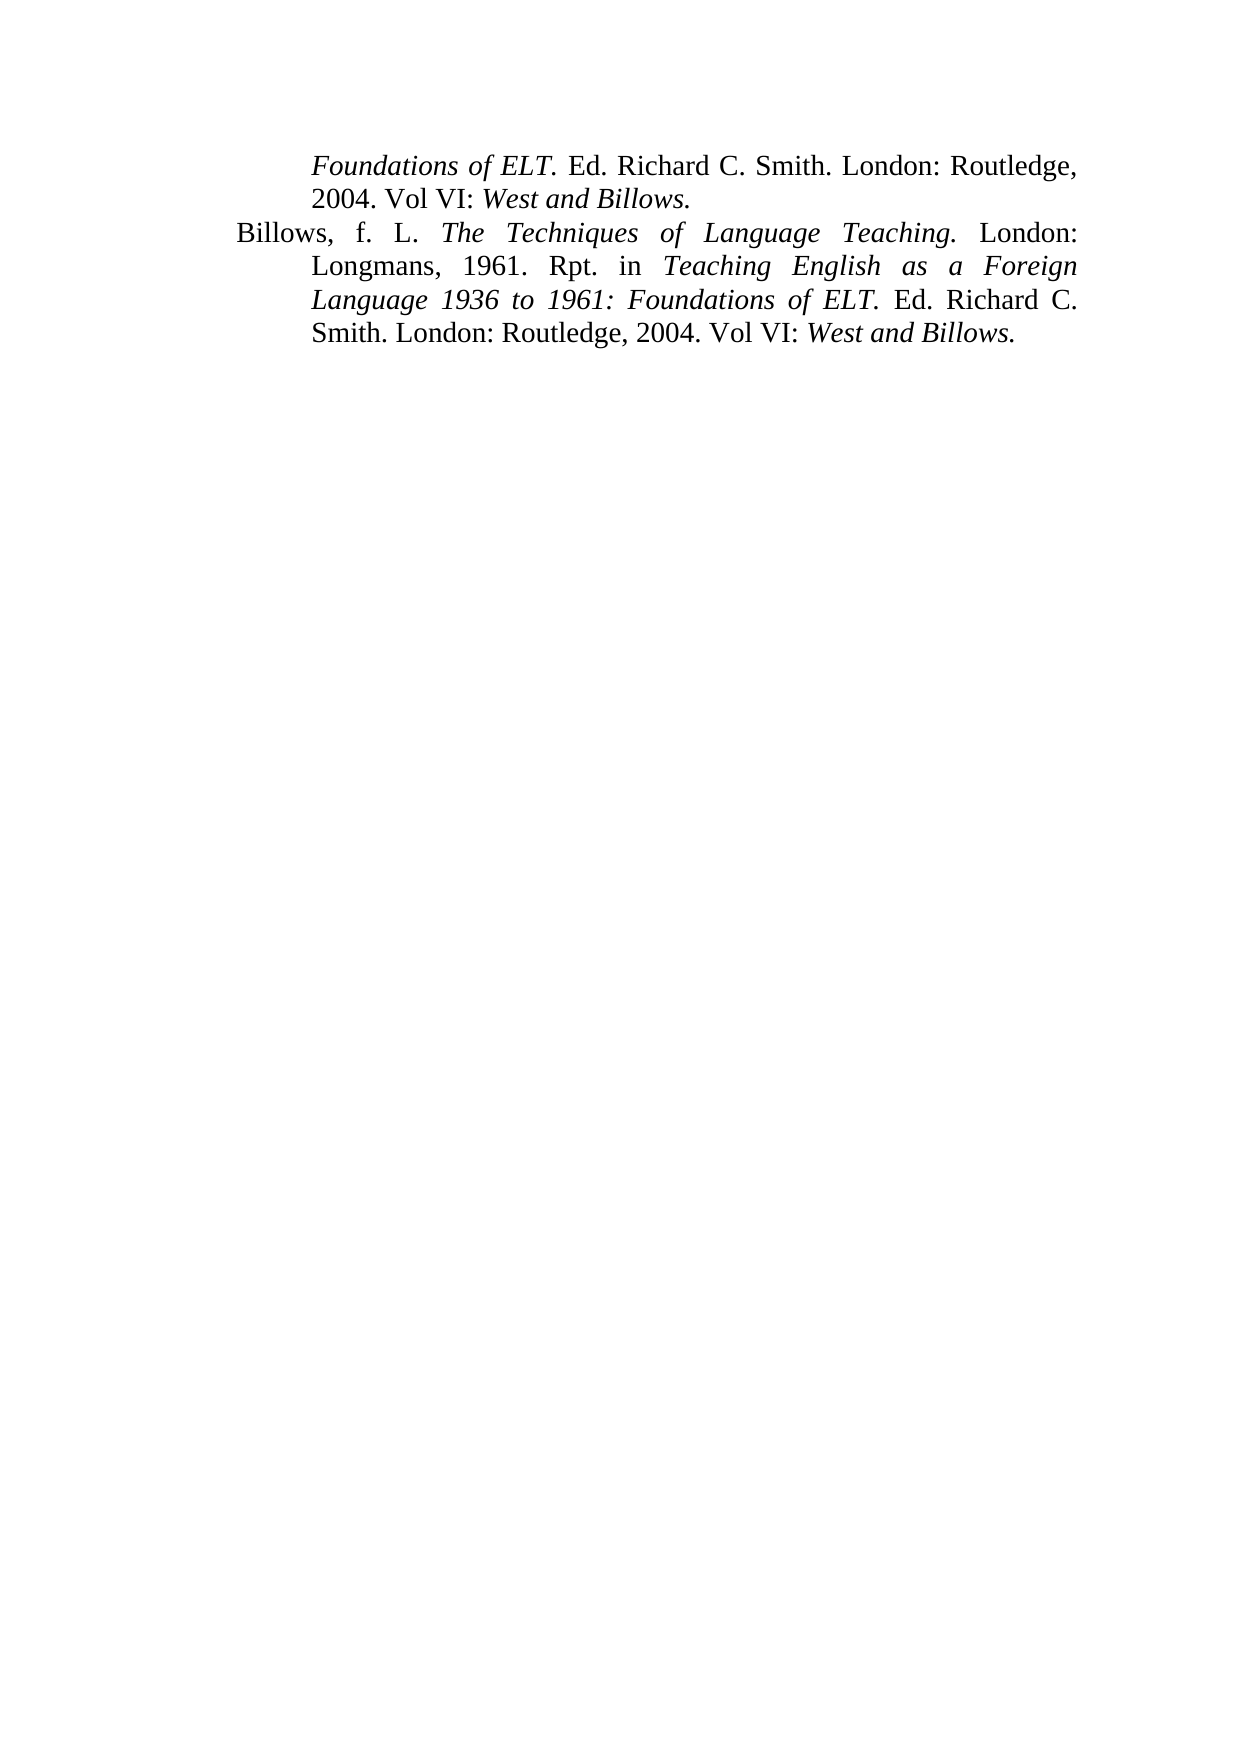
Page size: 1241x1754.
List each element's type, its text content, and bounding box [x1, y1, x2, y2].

text Billows, f. L. The Techniques of Language Teaching. London: Longmans, 1961. Rpt. in Teaching English as a Foreign Language 1936 to 1961: Foundations of ELT. Ed. Richard C. Smith. London: Routledge, 2004. Vol VI: West and Billows. [236, 215, 1078, 349]
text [236, 148, 1078, 215]
